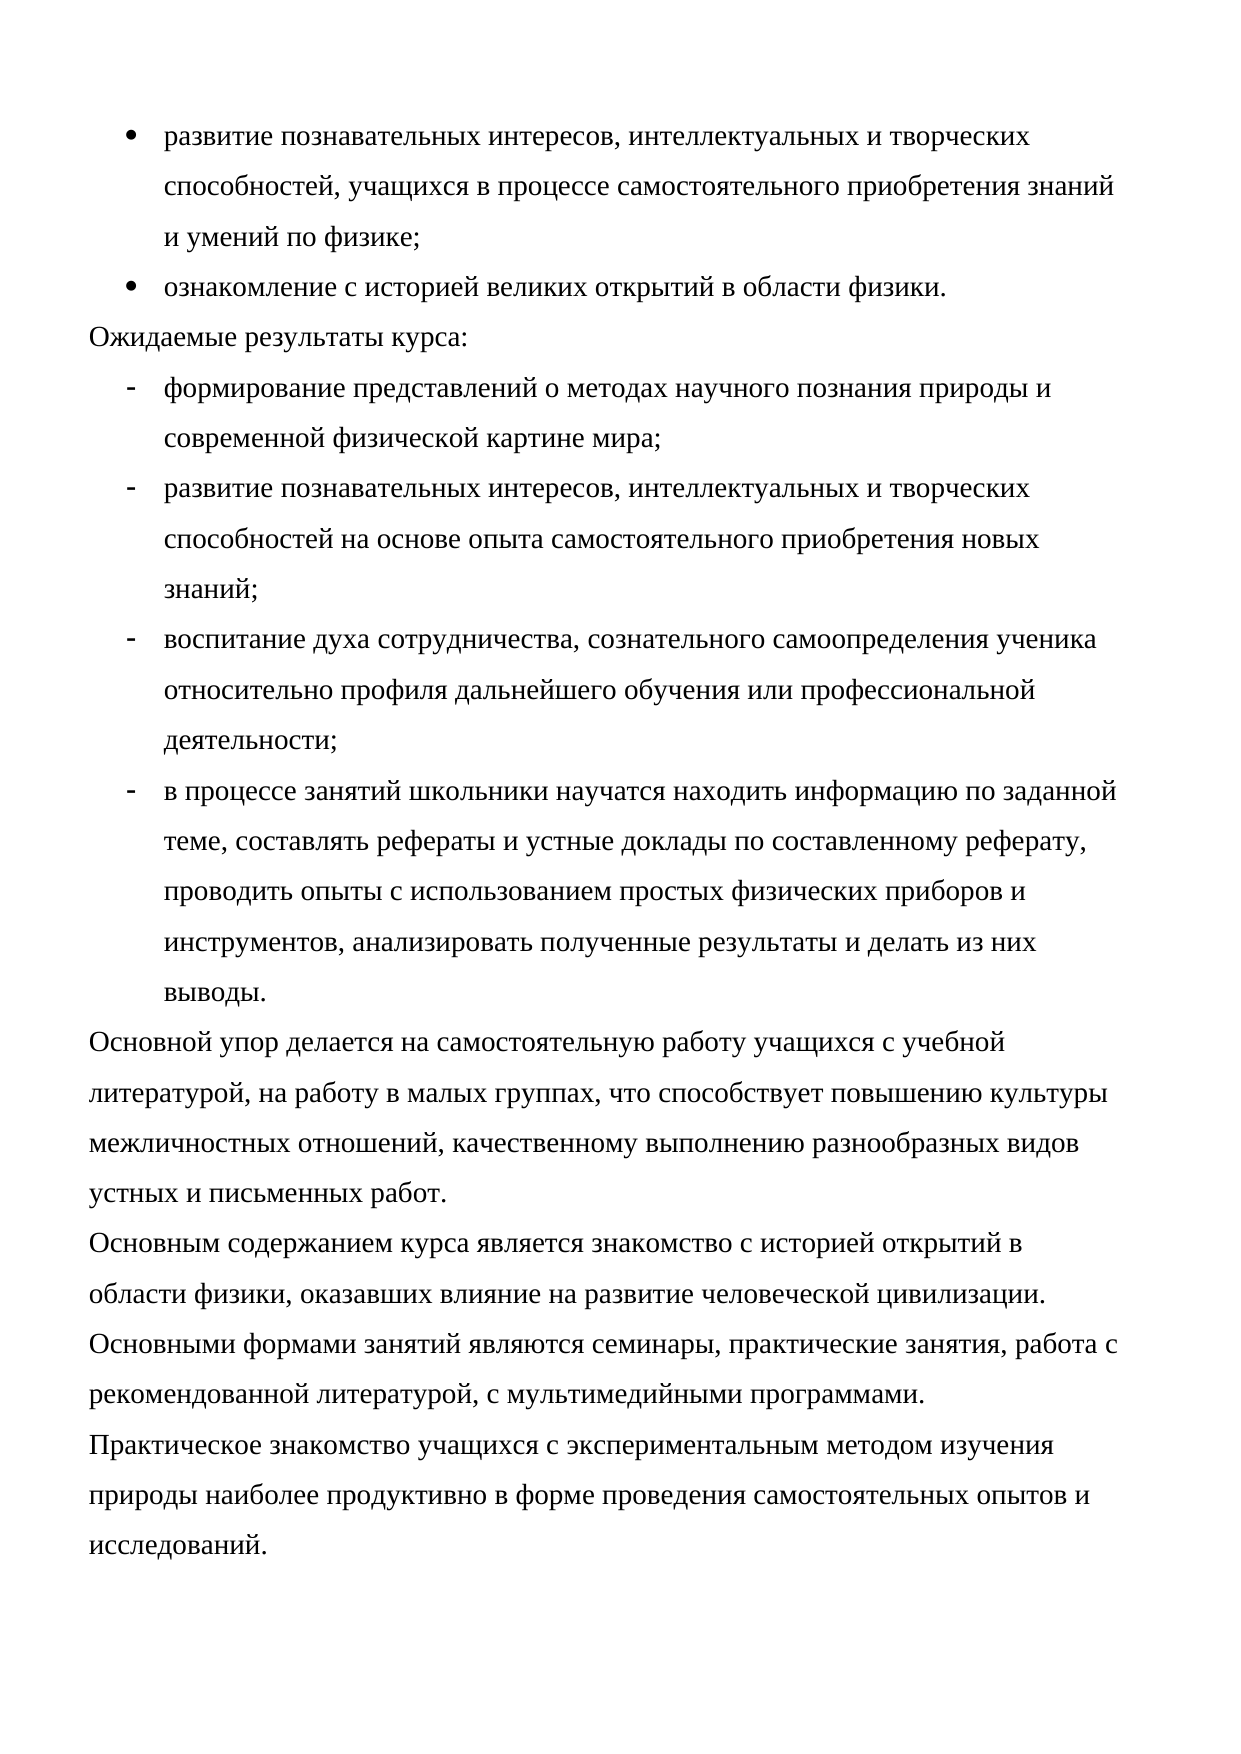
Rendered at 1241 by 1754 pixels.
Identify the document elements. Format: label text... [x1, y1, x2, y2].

text Ожидаемые результаты курса: [88, 319, 1122, 353]
list развитие познавательных интересов, интеллектуальных и творческих способностей на основе опыта самостоятельного приобретения новых знаний; [126, 471, 1122, 605]
list воспитание духа сотрудничества, сознательного самоопределения ученика относительно профиля дальнейшего обучения или профессиональной деятельности; [126, 622, 1122, 756]
text Основной упор делается на самостоятельную работу учащихся с учебной литературой, на работу в малых группах, что способствует повышению культуры межличностных отношений, качественному выполнению разнообразных видов устных и письменных работ. [88, 1024, 1122, 1209]
list в процессе занятий школьники научатся находить информацию по заданной теме, составлять рефераты и устные доклады по составленному реферату, проводить опыты с использованием простых физических приборов и инструментов, анализировать полученные результаты и делать из них выводы. [126, 773, 1122, 1008]
list развитие познавательных интересов, интеллектуальных и творческих способностей, учащихся в процессе самостоятельного приобретения знаний и умений по физике; [126, 118, 1122, 252]
list ознакомление с историей великих открытий в области физики. [126, 269, 1122, 303]
text Основным содержанием курса является знакомство с историей открытий в области физики, оказавших влияние на развитие человеческой цивилизации. [88, 1226, 1122, 1309]
list формирование представлений о методах научного познания природы и современной физической картине мира; [126, 370, 1122, 454]
text Практическое знакомство учащихся с экспериментальным методом изучения природы наиболее продуктивно в форме проведения самостоятельных опытов и исследований. [88, 1427, 1122, 1561]
text Основными формами занятий являются семинары, практические занятия, работа с рекомендованной литературой, с мультимедийными программами. [88, 1326, 1122, 1410]
